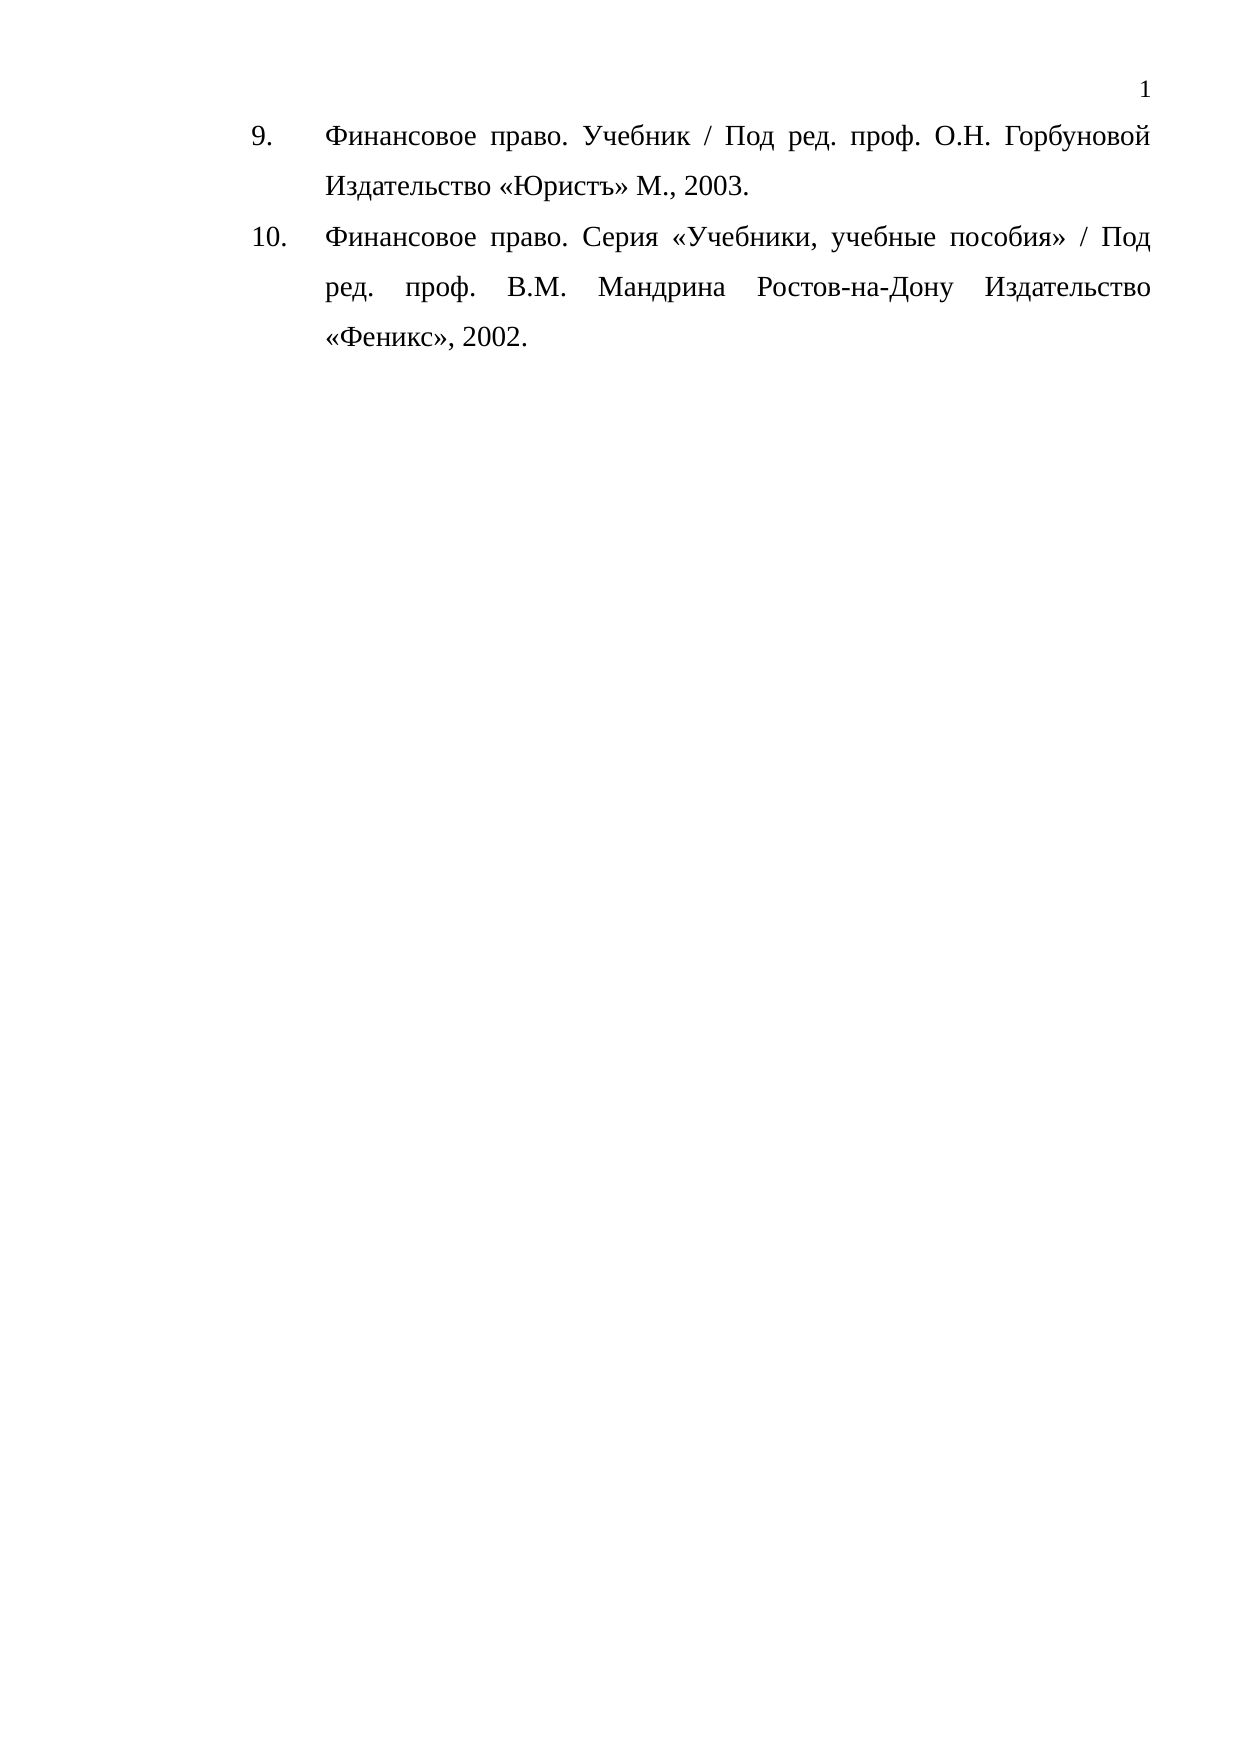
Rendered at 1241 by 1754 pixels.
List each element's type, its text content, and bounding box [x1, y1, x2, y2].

list Финансовое право. Учебник / Под ред. проф. О.Н. Горбуновой Издательство «Юристъ» М., 2003. [251, 118, 1152, 202]
list Финансовое право. Серия «Учебники, учебные пособия» / Под ред. проф. В.М. Мандрина Ростов-на-Дону Издательство «Феникс», 2002. [251, 219, 1152, 353]
